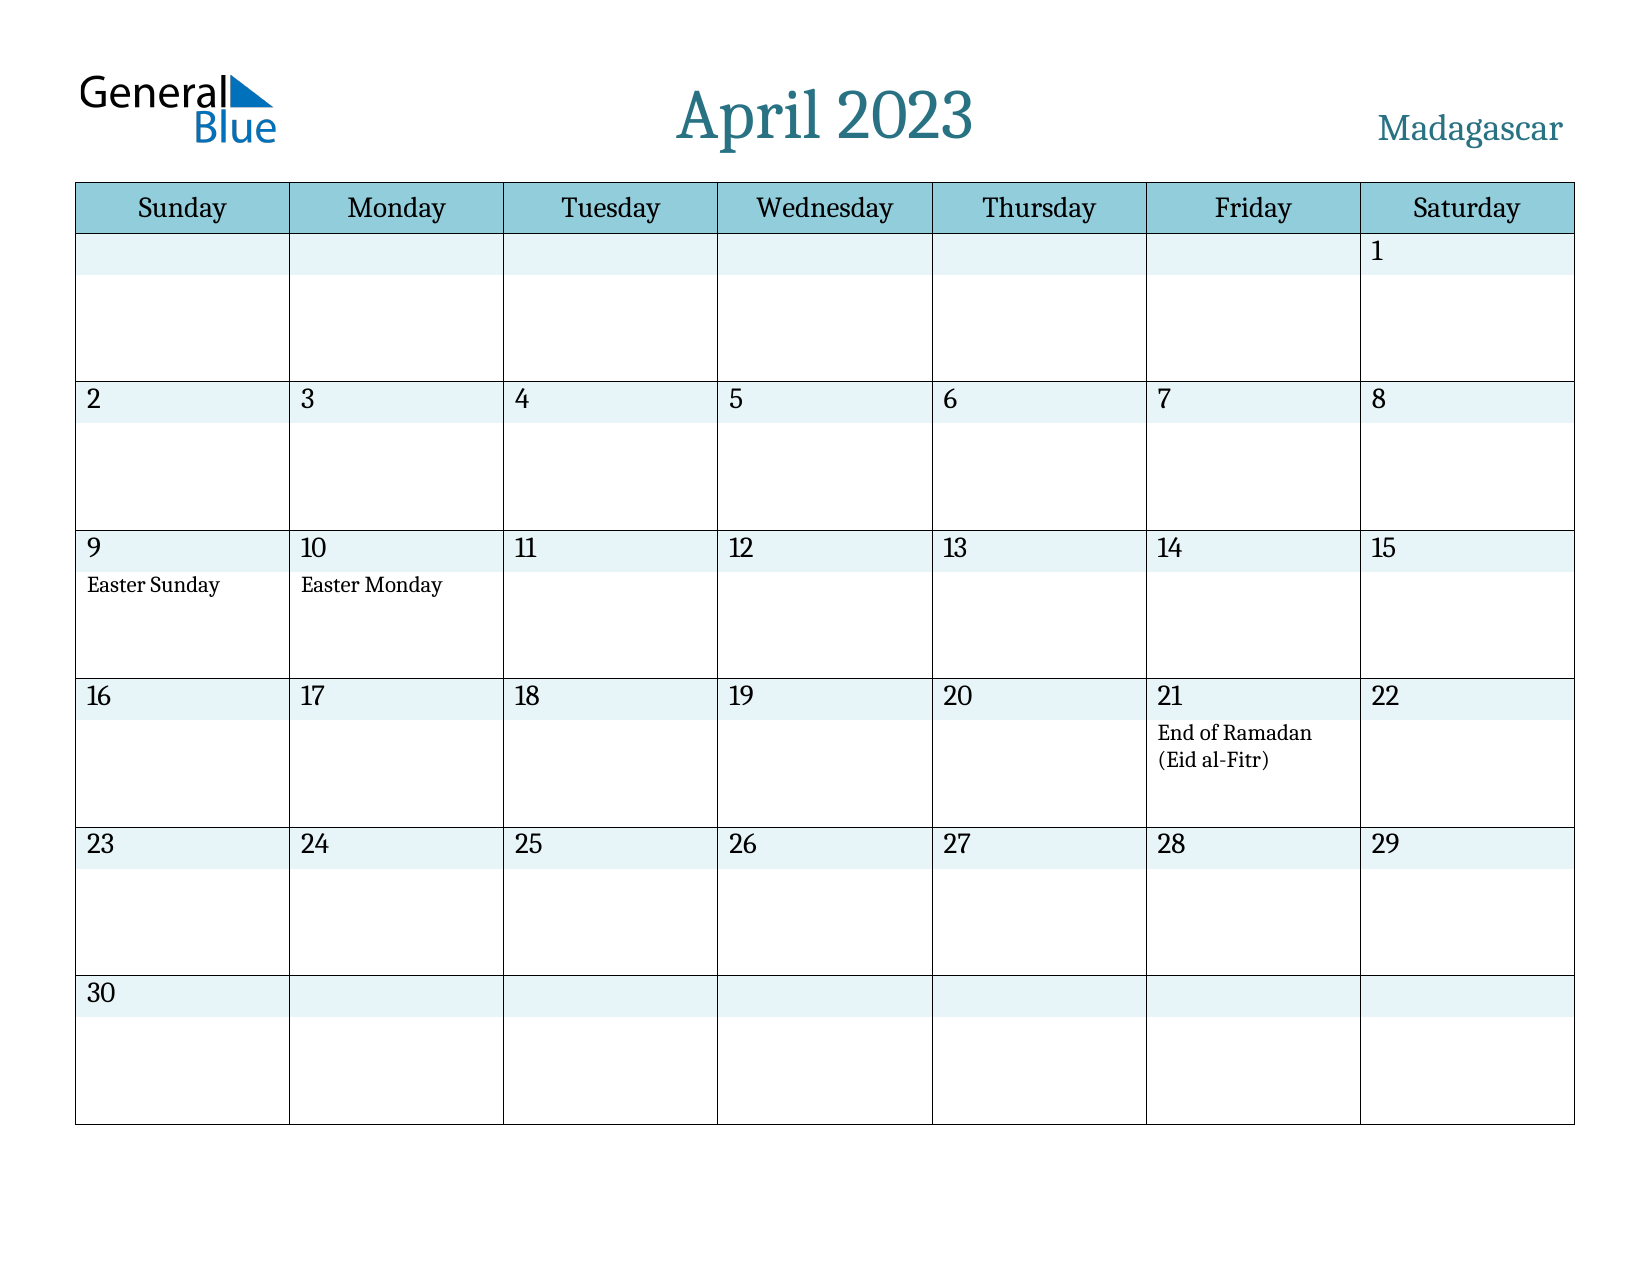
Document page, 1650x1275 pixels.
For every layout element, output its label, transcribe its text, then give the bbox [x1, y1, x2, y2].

table_cell [1361, 720, 1574, 827]
table_cell [933, 720, 1146, 827]
table_cell 3 [290, 382, 503, 423]
table_cell [933, 234, 1146, 275]
table_cell [1147, 976, 1360, 1017]
table_cell [504, 423, 717, 530]
table_cell [1361, 423, 1574, 530]
table_header [76, 75, 503, 182]
table_cell 19 [718, 679, 932, 720]
table_cell [1361, 869, 1574, 975]
table_cell 8 [1361, 382, 1574, 423]
table_cell 2 [76, 382, 289, 423]
table_cell [1147, 572, 1360, 678]
table_cell [76, 720, 289, 827]
table_cell End of Ramadan (Eid al-Fitr) [1147, 720, 1360, 827]
table_cell [718, 572, 932, 678]
table_cell Friday [1147, 183, 1360, 233]
table_cell 25 [504, 828, 717, 869]
table_cell [504, 1017, 717, 1123]
picture [80, 75, 276, 143]
table_cell [718, 720, 932, 827]
table_cell Saturday [1361, 183, 1574, 233]
table_header April 2023 [504, 75, 1146, 182]
table_cell [290, 234, 503, 275]
table_cell [718, 423, 932, 530]
table_cell 6 [933, 382, 1146, 423]
table_cell 13 [933, 531, 1146, 572]
table_cell [718, 976, 932, 1017]
table_cell [933, 869, 1146, 975]
table_cell [76, 1017, 289, 1123]
table_cell Monday [290, 183, 503, 233]
table_cell Easter Sunday [76, 572, 289, 678]
table_cell [1147, 234, 1360, 275]
table_cell [290, 869, 503, 975]
table_cell 15 [1361, 531, 1574, 572]
table_cell [76, 234, 289, 275]
table_cell [933, 423, 1146, 530]
table_cell 11 [504, 531, 717, 572]
table_cell 4 [504, 382, 717, 423]
table_cell [1361, 275, 1574, 381]
table_cell 17 [290, 679, 503, 720]
table_cell Thursday [933, 183, 1146, 233]
table_cell 26 [718, 828, 932, 869]
table_cell 14 [1147, 531, 1360, 572]
table_cell [504, 976, 717, 1017]
table_cell [290, 976, 503, 1017]
table_cell [933, 572, 1146, 678]
table_cell 20 [933, 679, 1146, 720]
table_cell [504, 234, 717, 275]
table_cell 7 [1147, 382, 1360, 423]
table_cell [504, 572, 717, 678]
table_cell Easter Monday [290, 572, 503, 678]
table_cell 29 [1361, 828, 1574, 869]
table_cell Tuesday [504, 183, 717, 233]
table_cell 22 [1361, 679, 1574, 720]
table_cell [1147, 423, 1360, 530]
table_cell [504, 275, 717, 381]
table_cell [290, 720, 503, 827]
table_cell 30 [76, 976, 289, 1017]
table_cell 12 [718, 531, 932, 572]
table_cell 5 [718, 382, 932, 423]
table_cell 21 [1147, 679, 1360, 720]
table_cell [718, 275, 932, 381]
table_cell [290, 423, 503, 530]
table_header Madagascar [1146, 75, 1574, 182]
table_cell [718, 1017, 932, 1123]
table_cell [504, 720, 717, 827]
table_cell Wednesday [718, 183, 932, 233]
table_cell [504, 869, 717, 975]
table_cell [1361, 1017, 1574, 1123]
table_cell [718, 234, 932, 275]
table_cell [1361, 572, 1574, 678]
table_cell 16 [76, 679, 289, 720]
table_cell [1147, 1017, 1360, 1123]
table_cell [1147, 275, 1360, 381]
table_cell [290, 275, 503, 381]
table_cell [718, 869, 932, 975]
table_cell 9 [76, 531, 289, 572]
table_cell [933, 976, 1146, 1017]
table_cell Sunday [76, 183, 289, 233]
table_cell 27 [933, 828, 1146, 869]
table_cell [76, 275, 289, 381]
table_cell [1361, 976, 1574, 1017]
table_cell 1 [1361, 234, 1574, 275]
table_cell [76, 869, 289, 975]
table_cell [933, 275, 1146, 381]
table_cell 10 [290, 531, 503, 572]
table_cell 23 [76, 828, 289, 869]
table_cell [290, 1017, 503, 1123]
table_cell 18 [504, 679, 717, 720]
table_cell [933, 1017, 1146, 1123]
table_cell 24 [290, 828, 503, 869]
table_cell [1147, 869, 1360, 975]
table_cell [76, 423, 289, 530]
table_cell 28 [1147, 828, 1360, 869]
